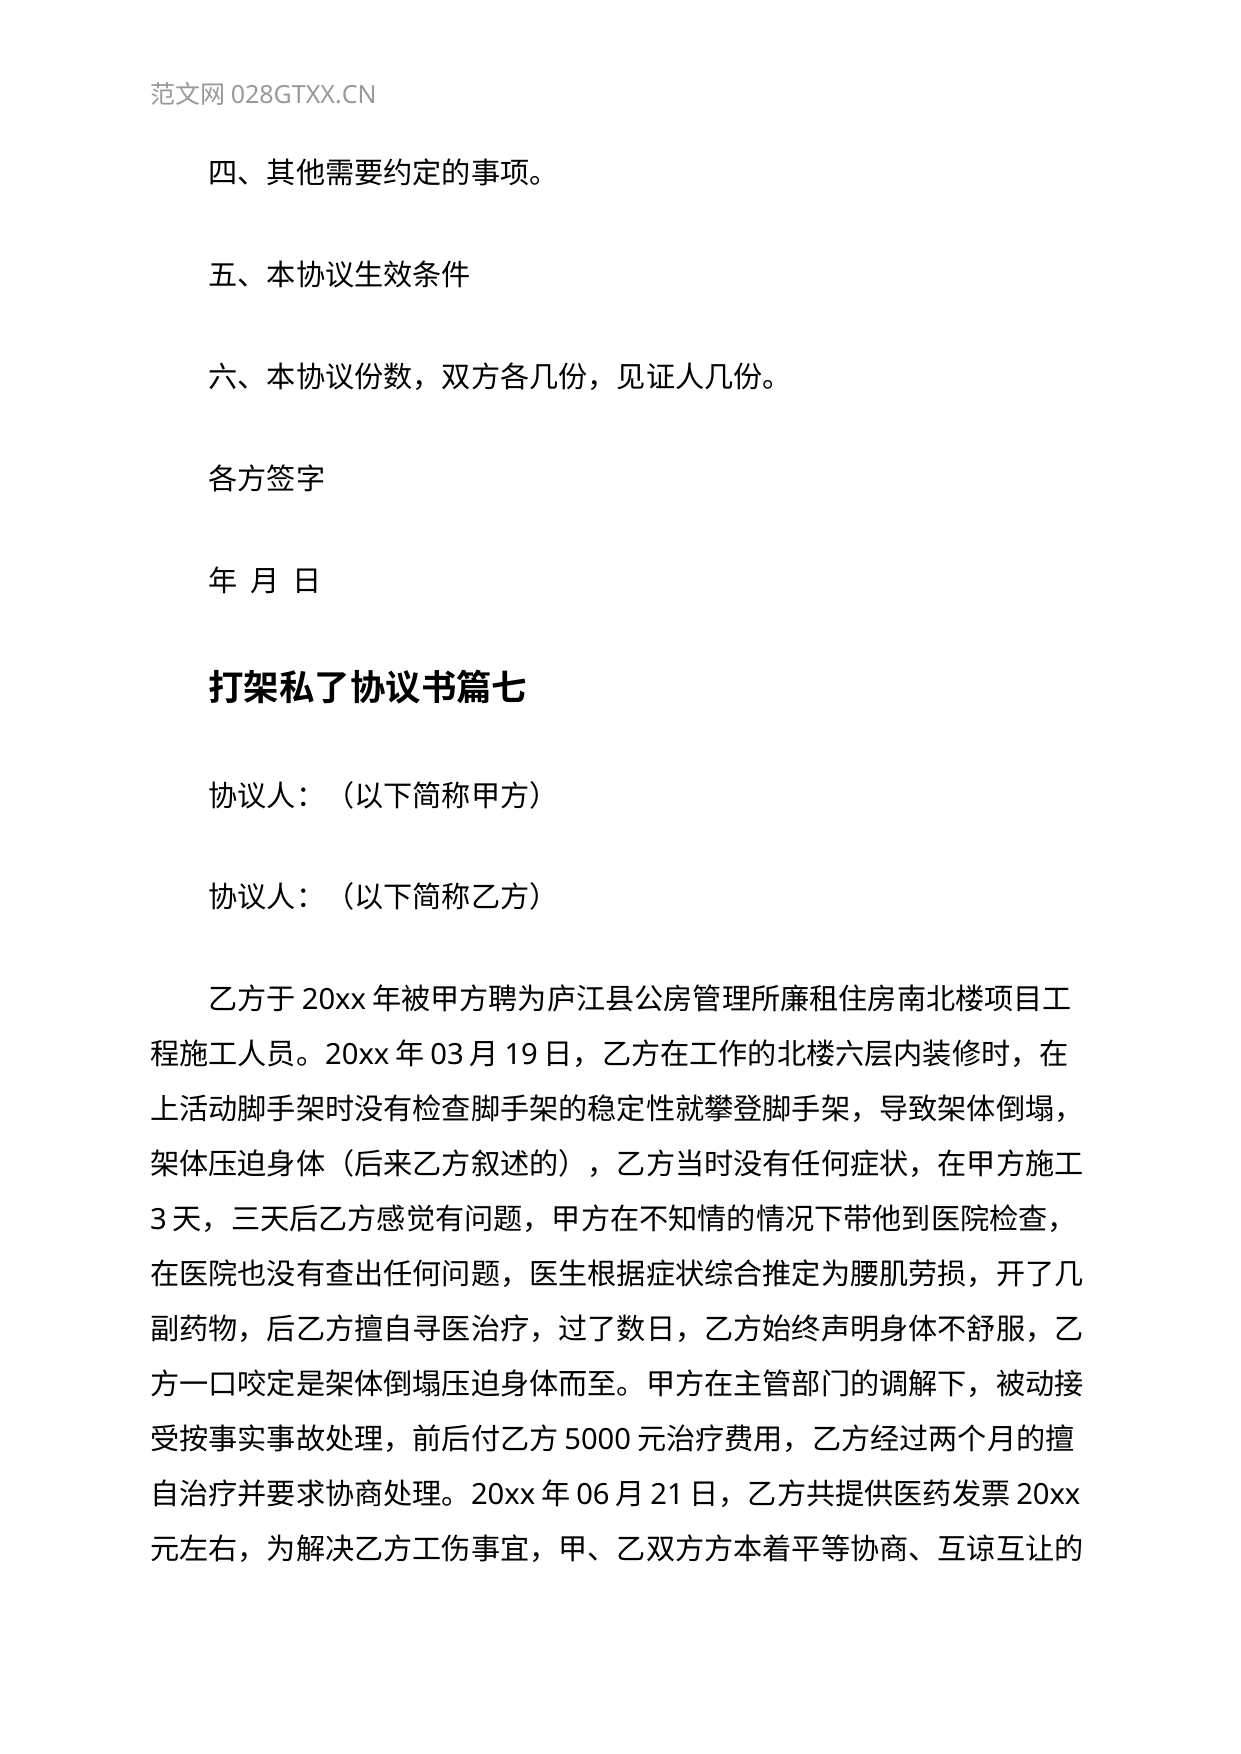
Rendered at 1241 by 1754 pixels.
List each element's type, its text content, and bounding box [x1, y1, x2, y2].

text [150, 976, 1090, 1568]
text 各方签字 [150, 455, 1090, 498]
text 六、本协议份数，双方各几份，见证人几份。 [150, 353, 1090, 396]
text 五、本协议生效条件 [150, 252, 1090, 294]
text 年 月 日 [150, 557, 1090, 599]
text 四、其他需要约定的事项。 [150, 150, 1090, 192]
text 协议人：（以下简称甲方） [150, 772, 1090, 814]
text 打架私了协议书篇七 [150, 659, 1090, 710]
text 协议人：（以下简称乙方） [150, 874, 1090, 916]
